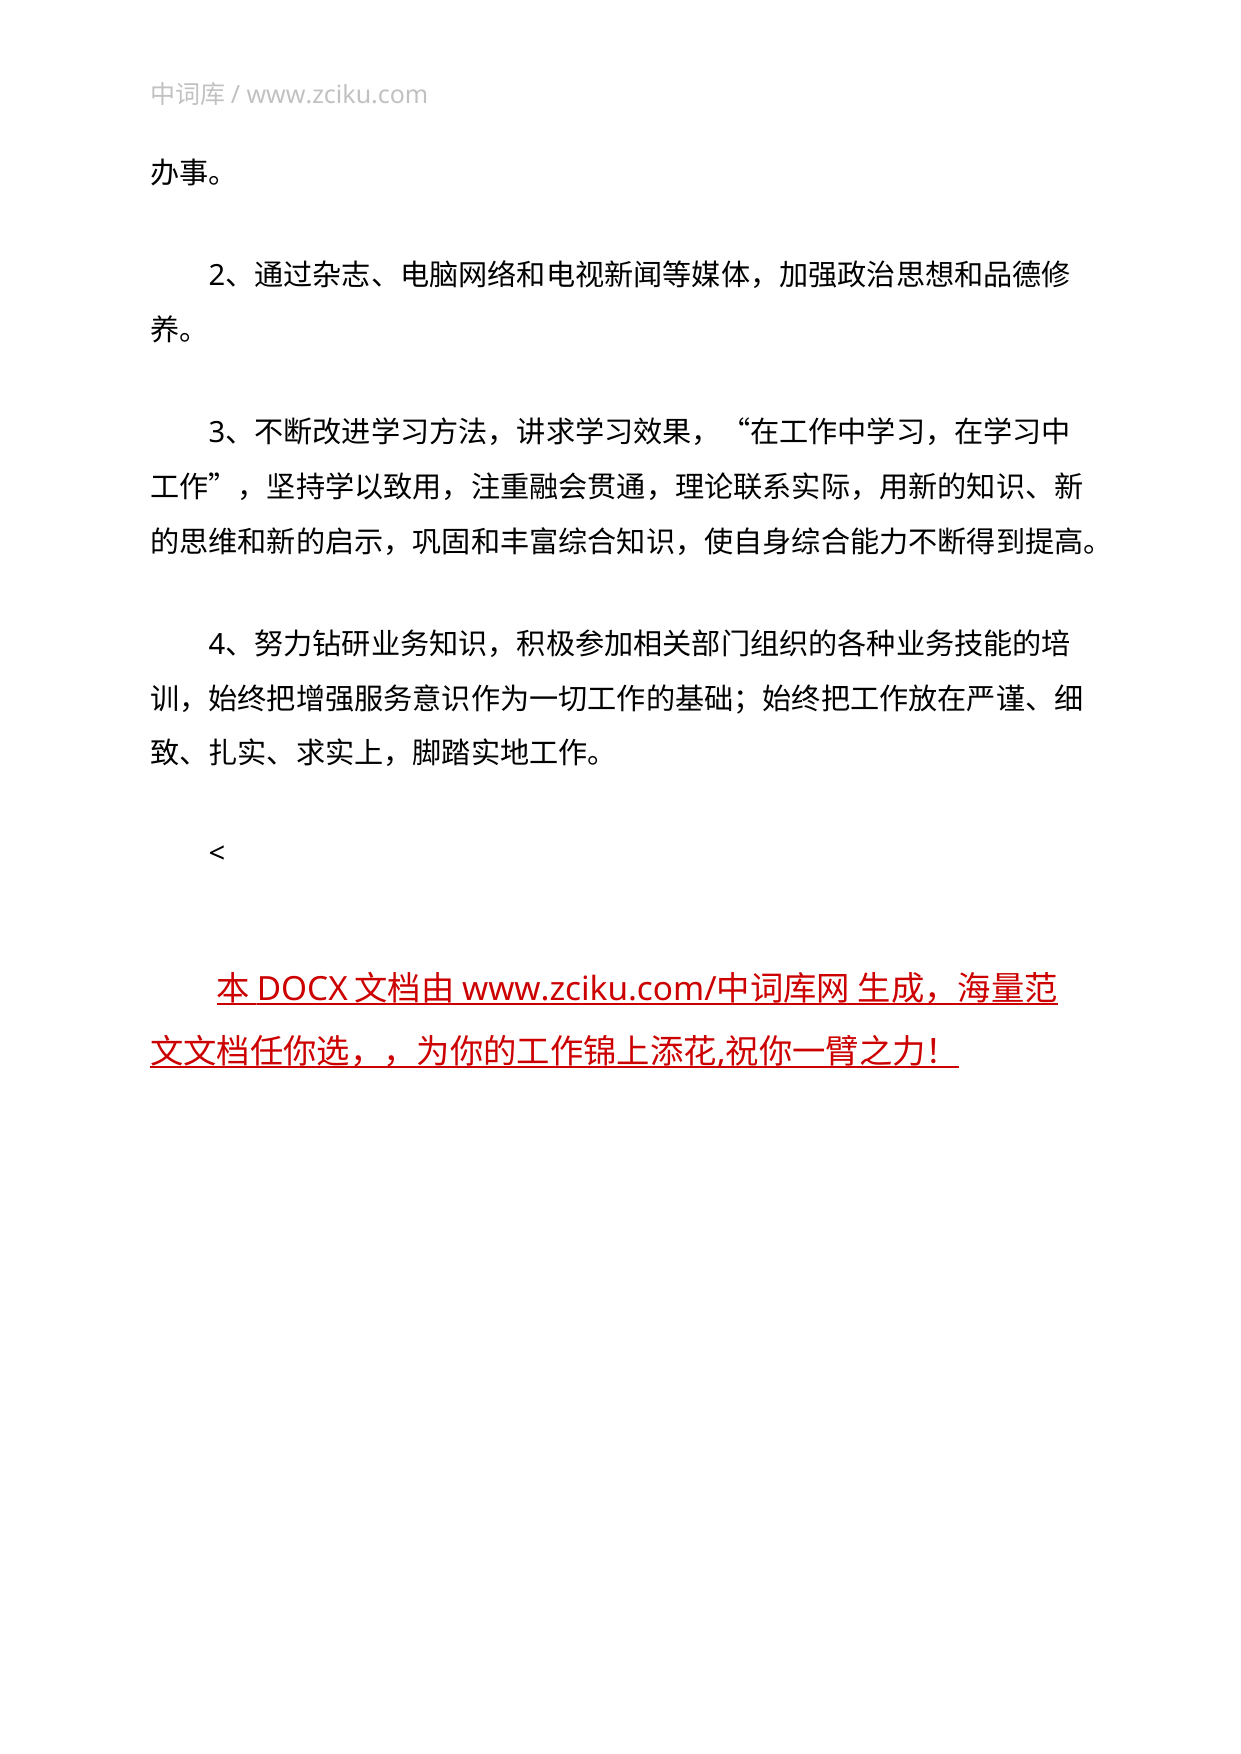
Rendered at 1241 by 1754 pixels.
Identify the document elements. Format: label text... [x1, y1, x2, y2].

text 本DOCX文档由 www.zciku.com/中词库网 生成，海量范文文档任你选，，为你的工作锦上添花,祝你一臂之力！ [150, 962, 1090, 1073]
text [150, 150, 1090, 192]
text < [150, 832, 1090, 872]
text 3、不断改进学习方法，讲求学习效果，“在工作中学习，在学习中工作”，坚持学以致用，注重融会贯通，理论联系实际，用新的知识、新的思维和新的启示，巩固和丰富综合知识，使自身综合能力不断得到提高。 [150, 408, 1090, 561]
text 4、努力钻研业务知识，积极参加相关部门组织的各种业务技能的培训，始终把增强服务意识作为一切工作的基础；始终把工作放在严谨、细致、扎实、求实上，脚踏实地工作。 [150, 620, 1090, 772]
text 2、通过杂志、电脑网络和电视新闻等媒体，加强政治思想和品德修养。 [150, 252, 1090, 349]
